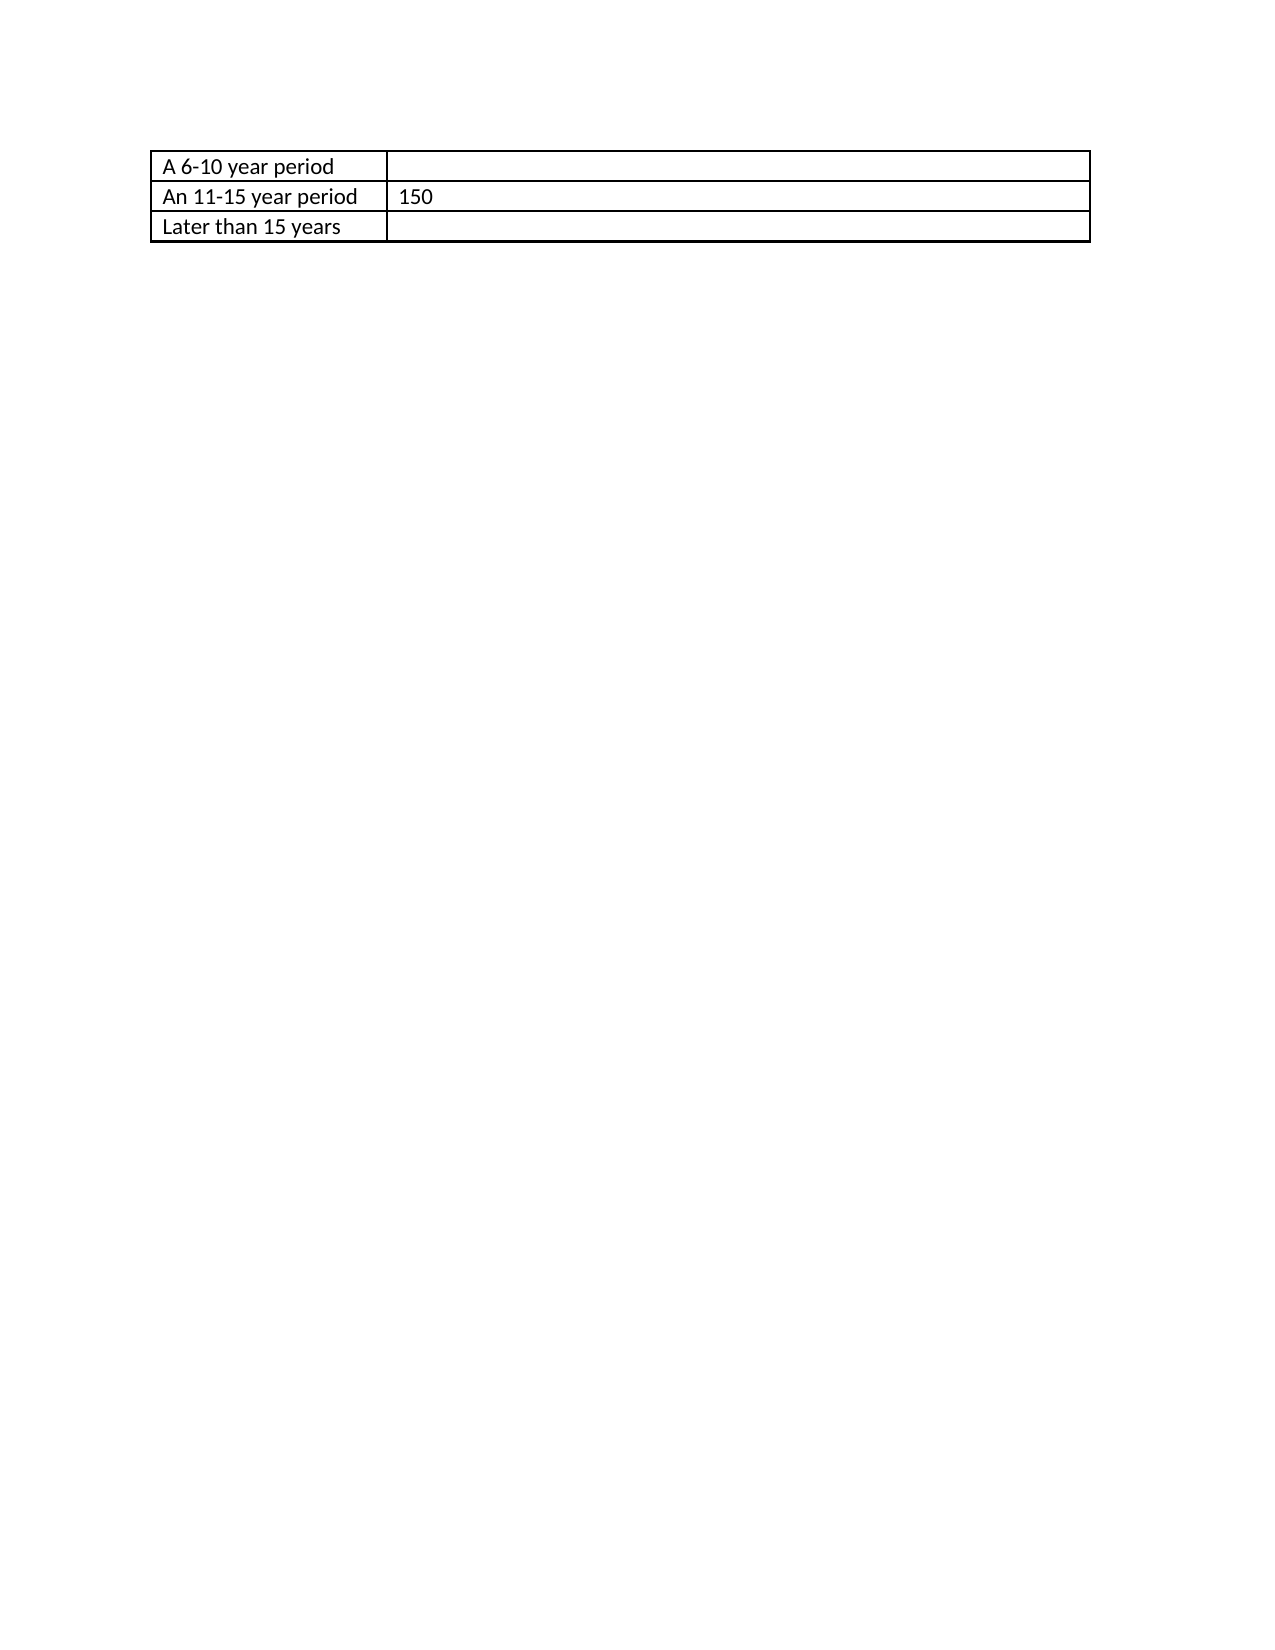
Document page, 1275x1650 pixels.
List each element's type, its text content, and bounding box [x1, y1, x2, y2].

table_cell A 6-10 year period [152, 152, 386, 180]
table_cell 150 [388, 182, 1089, 210]
table_cell An 11-15 year period [152, 182, 386, 210]
table_cell [388, 212, 1089, 240]
table_cell [388, 152, 1089, 180]
table_cell Later than 15 years [152, 212, 386, 240]
